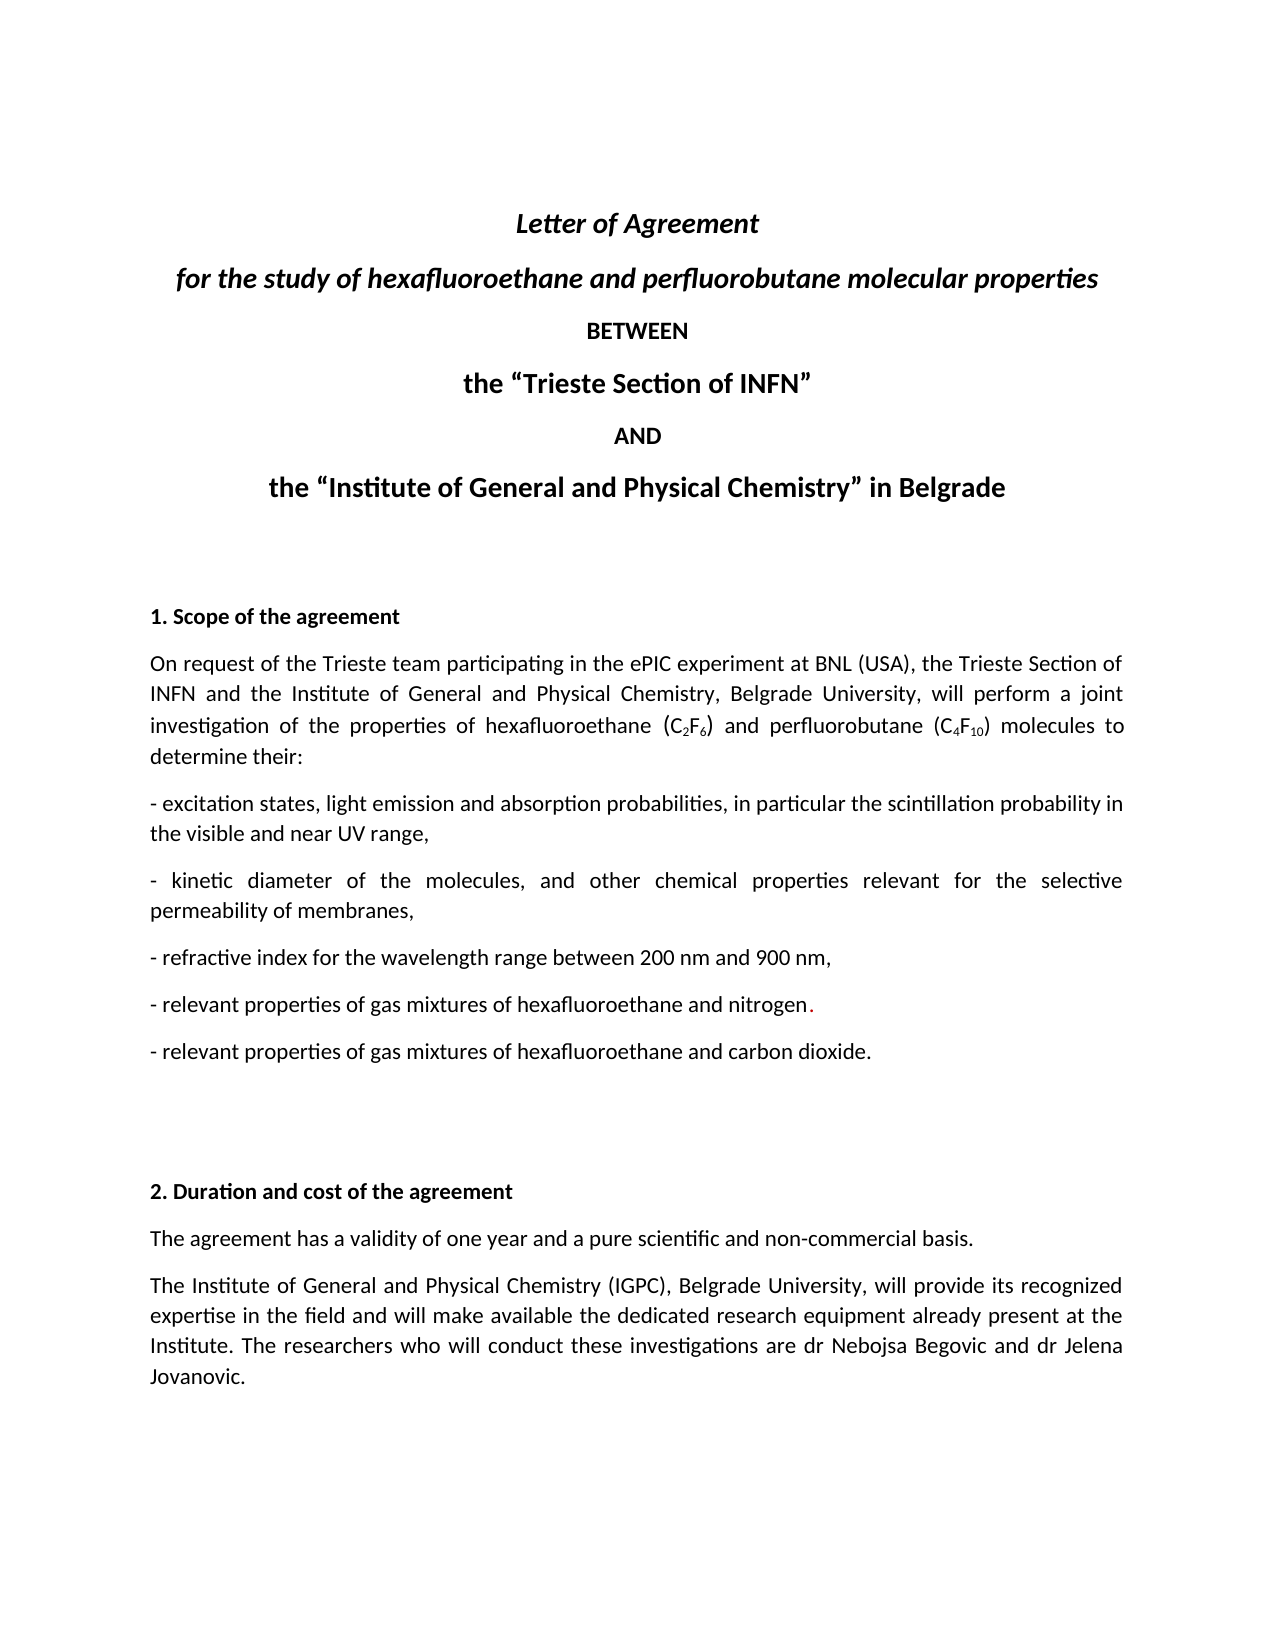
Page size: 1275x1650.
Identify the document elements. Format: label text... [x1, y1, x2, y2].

text The agreement has a validity of one year and a pure scientiﬁc and non-commercial basis. [150, 1224, 1125, 1252]
text the “Institute of General and Physical Chemistry” in Belgrade [150, 469, 1125, 505]
text the “Trieste Section of INFN” [150, 365, 1125, 401]
text The Institute of General and Physical Chemistry (IGPC), Belgrade University, will provide its recognized expertise in the field and will make available the dedicated research equipment already present at the Institute. The researchers who will conduct these investigations are dr Nebojsa Begovic and dr Jelena Jovanovic. [150, 1271, 1125, 1390]
text - refractive index for the wavelength range between 200 nm and 900 nm, [150, 943, 1125, 971]
text - relevant properties of gas mixtures of hexafluoroethane and carbon dioxide. [150, 1037, 1125, 1065]
text - kinetic diameter of the molecules, and other chemical properties relevant for the selective permeability of membranes, [150, 866, 1125, 924]
text 1. Scope of the agreement [150, 602, 1125, 630]
text - excitation states, light emission and absorption probabilities, in particular the scintillation probability in the visible and near UV range, [150, 789, 1125, 847]
text AND [150, 420, 1125, 451]
text for the study of hexafluoroethane and perfluorobutane molecular properties [150, 260, 1125, 296]
text - relevant properties of gas mixtures of hexafluoroethane and nitrogen. [150, 990, 1125, 1018]
text On request of the Trieste team participating in the ePIC experiment at BNL (USA), the Trieste Section of INFN and the Institute of General and Physical Chemistry, Belgrade University, will perform a joint investigation of the properties of hexafluoroethane (C2F6) and perfluorobutane (C4F10) molecules to determine their: [150, 649, 1125, 770]
text Letter of Agreement [150, 205, 1125, 241]
text 2. Duration and cost of the agreement [150, 1177, 1125, 1206]
text BETWEEN [150, 315, 1125, 346]
